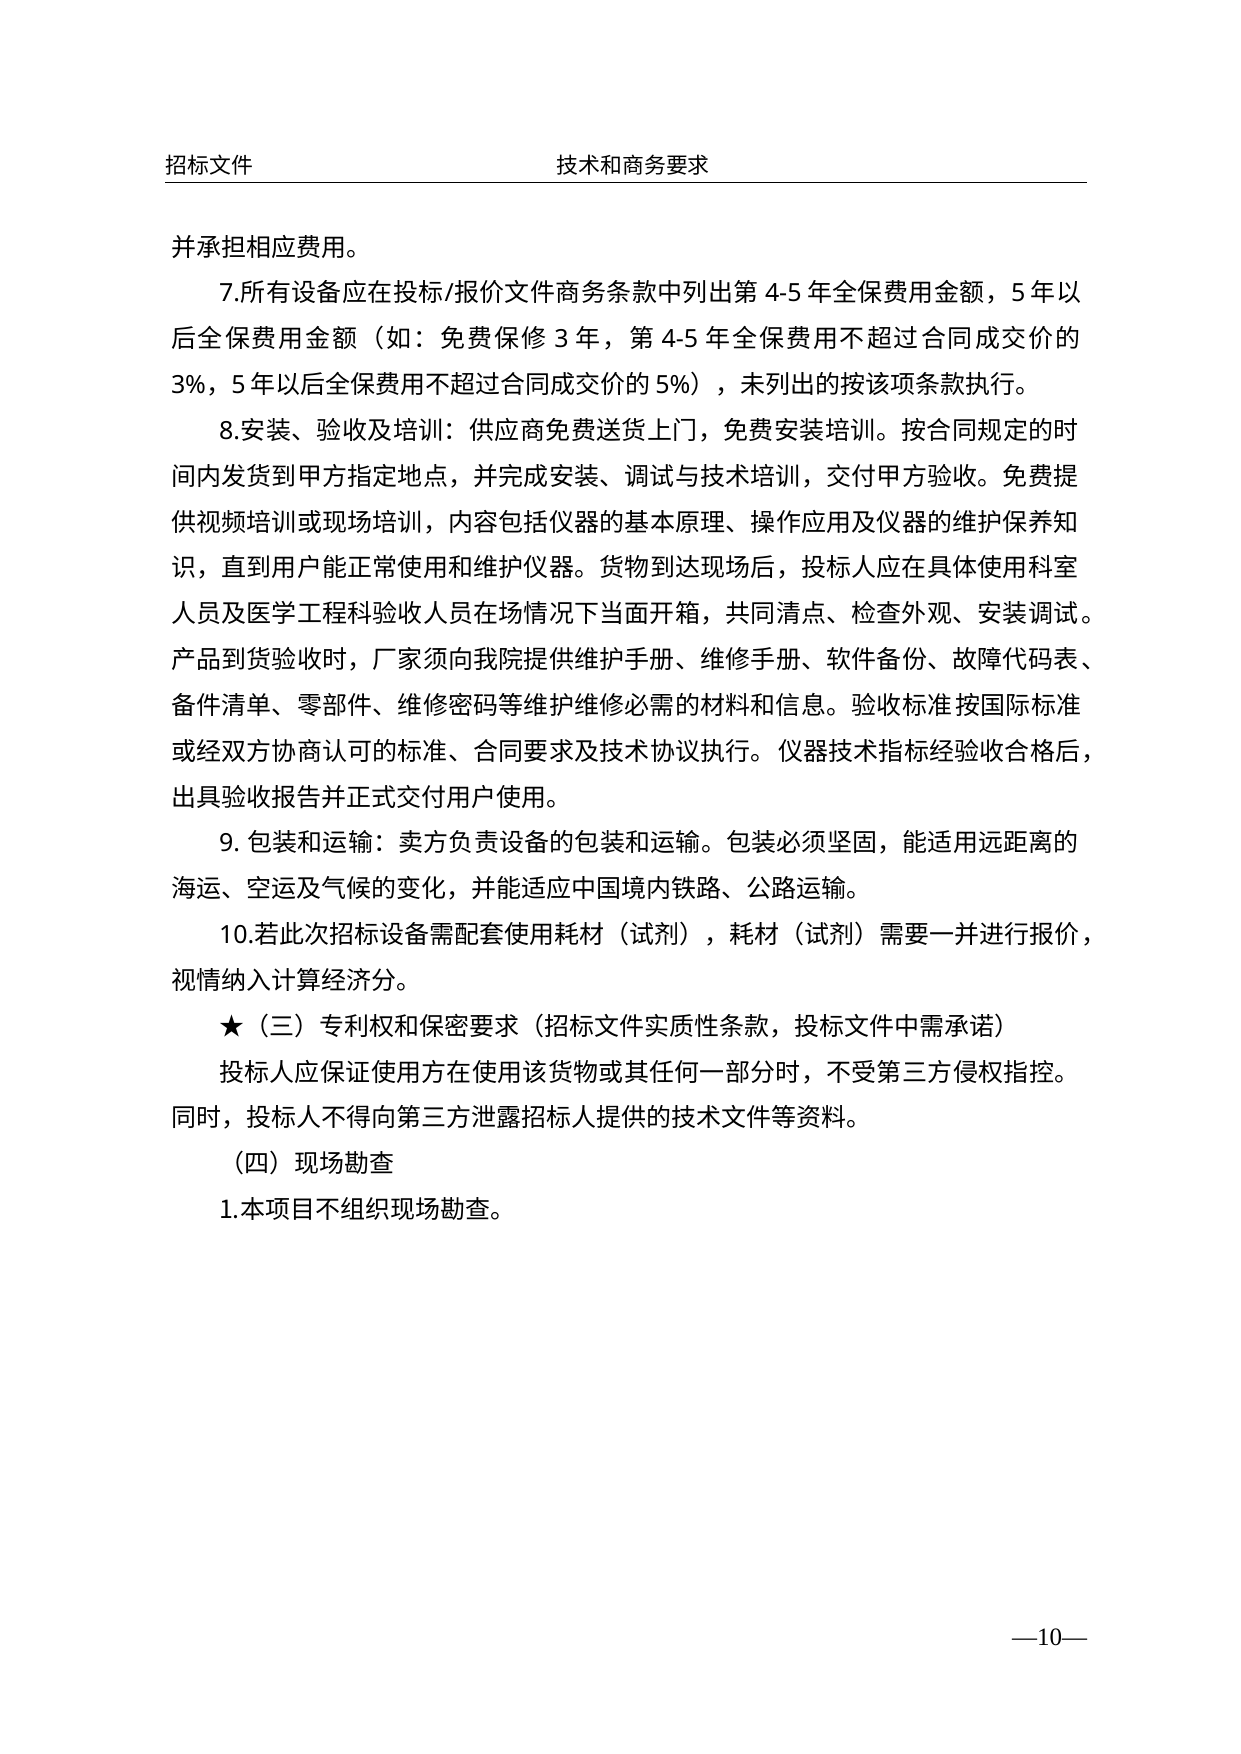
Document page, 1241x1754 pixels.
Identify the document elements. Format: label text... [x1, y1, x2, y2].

text 9. 包装和运输：卖方负责设备的包装和运输。包装必须坚固，能适用远距离的海运、空运及气候的变化，并能适应中国境内铁路、公路运输。 [171, 815, 1081, 907]
text 1.本项目不组织现场勘查。 [171, 1182, 1081, 1228]
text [171, 219, 1081, 265]
text （四）现场勘查 [171, 1136, 1081, 1182]
text 投标人应保证使用方在使用该货物或其任何一部分时，不受第三方侵权指控。同时，投标人不得向第三方泄露招标人提供的技术文件等资料。 [171, 1044, 1081, 1136]
text 7.所有设备应在投标/报价文件商务条款中列出第4-5年全保费用金额，5年以后全保费用金额（如：免费保修3年，第4-5年全保费用不超过合同成交价的3%，5年以后全保费用不超过合同成交价的5%），未列出的按该项条款执行。 [171, 265, 1081, 403]
text ★（三）专利权和保密要求（招标文件实质性条款，投标文件中需承诺） [171, 998, 1081, 1044]
text 8.安装、验收及培训：供应商免费送货上门，免费安装培训。按合同规定的时间内发货到甲方指定地点，并完成安装、调试与技术培训，交付甲方验收。免费提供视频培训或现场培训，内容包括仪器的基本原理、操作应用及仪器的维护保养知识，直到用户能正常使用和维护仪器。货物到达现场后，投标人应在具体使用科室人员及医学工程科验收人员在场情况下当面开箱，共同清点、检查外观、安装调试。产品到货验收时，厂家须向我院提供维护手册、维修手册、软件备份、故障代码表、备件清单、零部件、维修密码等维护维修必需的材料和信息。验收标准按国际标准或经双方协商认可的标准、合同要求及技术协议执行。仪器技术指标经验收合格后，出具验收报告并正式交付用户使用。 [171, 403, 1081, 815]
text 10.若此次招标设备需配套使用耗材（试剂），耗材（试剂）需要一并进行报价，视情纳入计算经济分。 [171, 907, 1081, 998]
